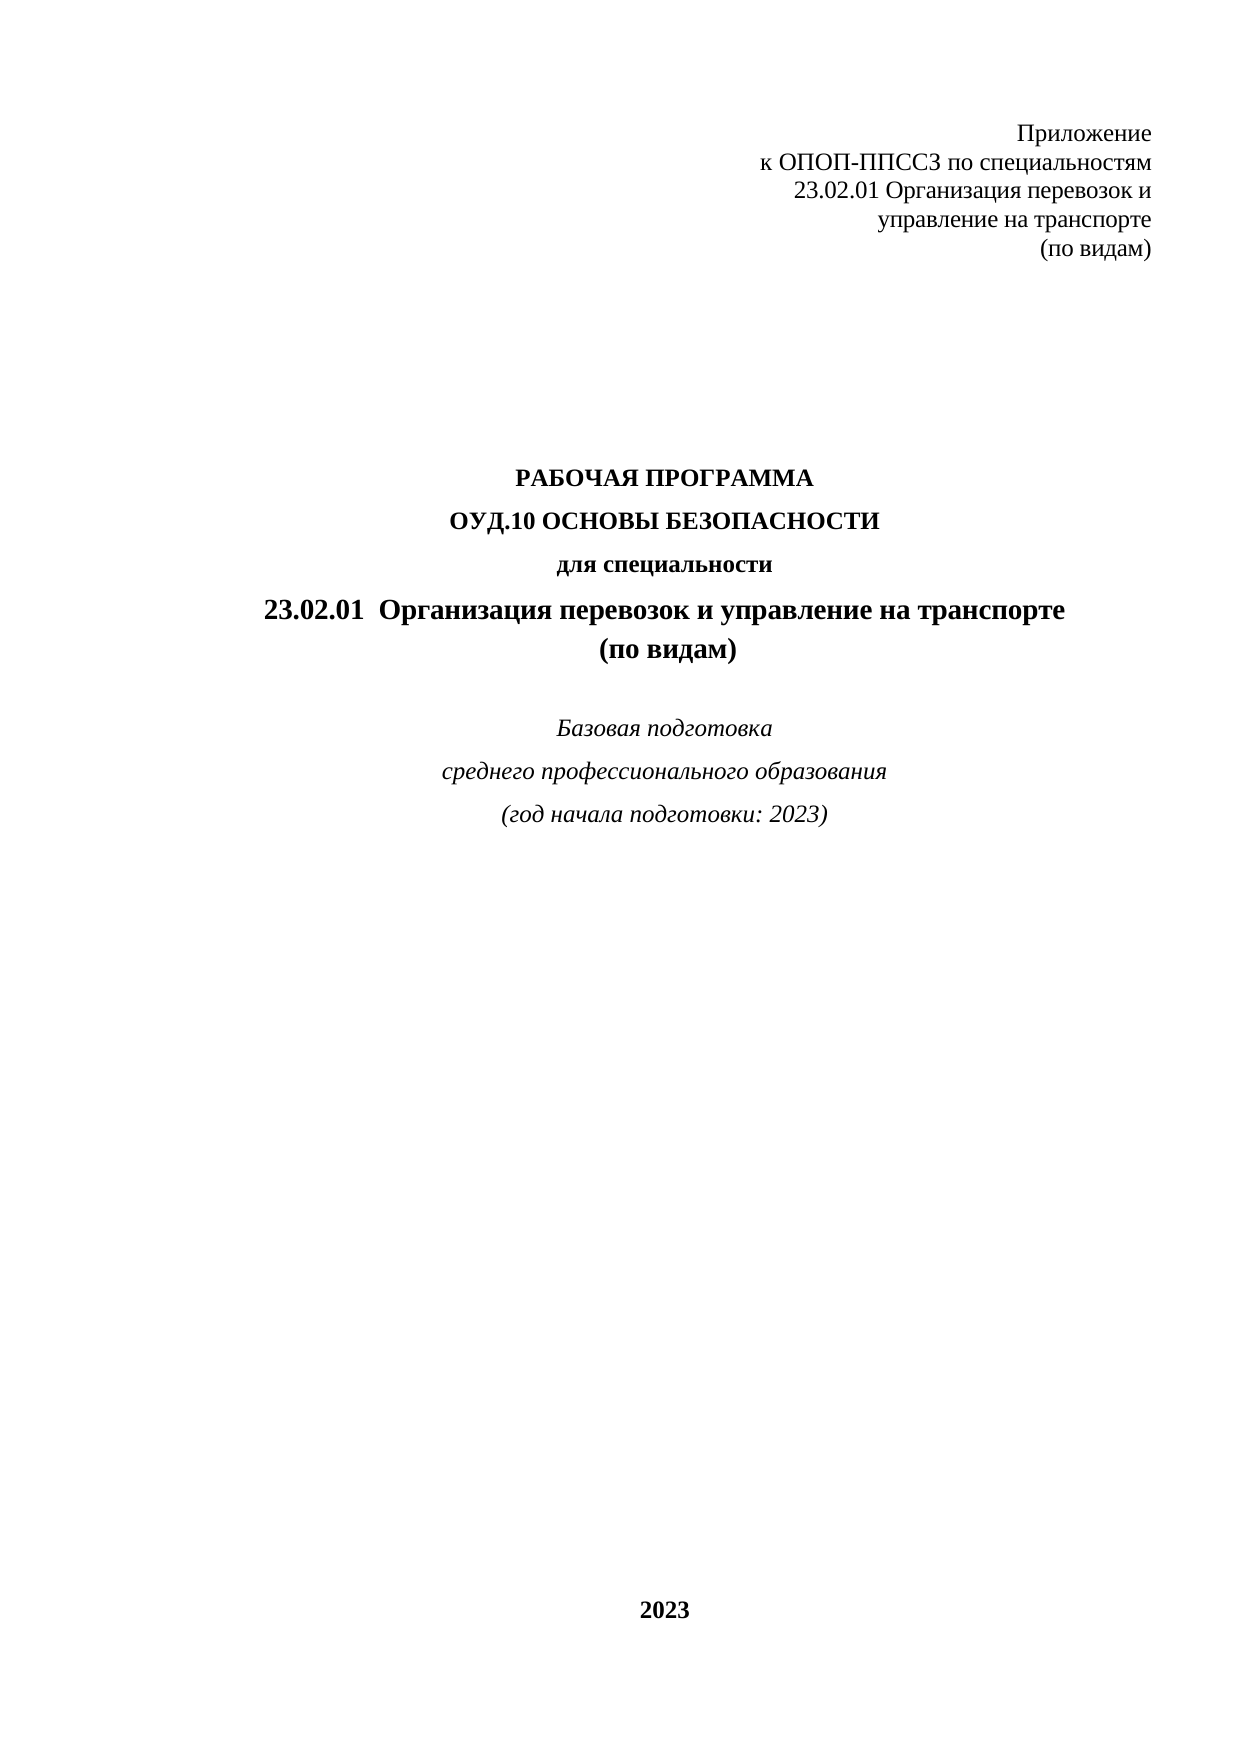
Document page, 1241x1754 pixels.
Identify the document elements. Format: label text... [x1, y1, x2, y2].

text 23.02.01 Организация перевозок и [177, 176, 1152, 204]
text (год начала подготовки: 2023) [177, 799, 1152, 828]
text 2023 [177, 1595, 1152, 1624]
text (по видам) [177, 233, 1152, 262]
text РАБОЧАЯ ПРОГРАММА [177, 463, 1152, 492]
text управление на транспорте [177, 204, 1152, 233]
text ОУД.10 ОСНОВЫ БЕЗОПАСНОСТИ [177, 506, 1152, 535]
text среднего профессионального образования [177, 756, 1152, 784]
text для специальности [177, 549, 1152, 578]
text 23.02.01 Организация перевозок и управление на транспорте [177, 592, 1152, 626]
text Приложение [177, 118, 1152, 147]
text к ОПОП-ППССЗ по специальностям [709, 147, 1152, 176]
text Базовая подготовка [177, 713, 1152, 741]
text (по видам) [177, 631, 1152, 664]
